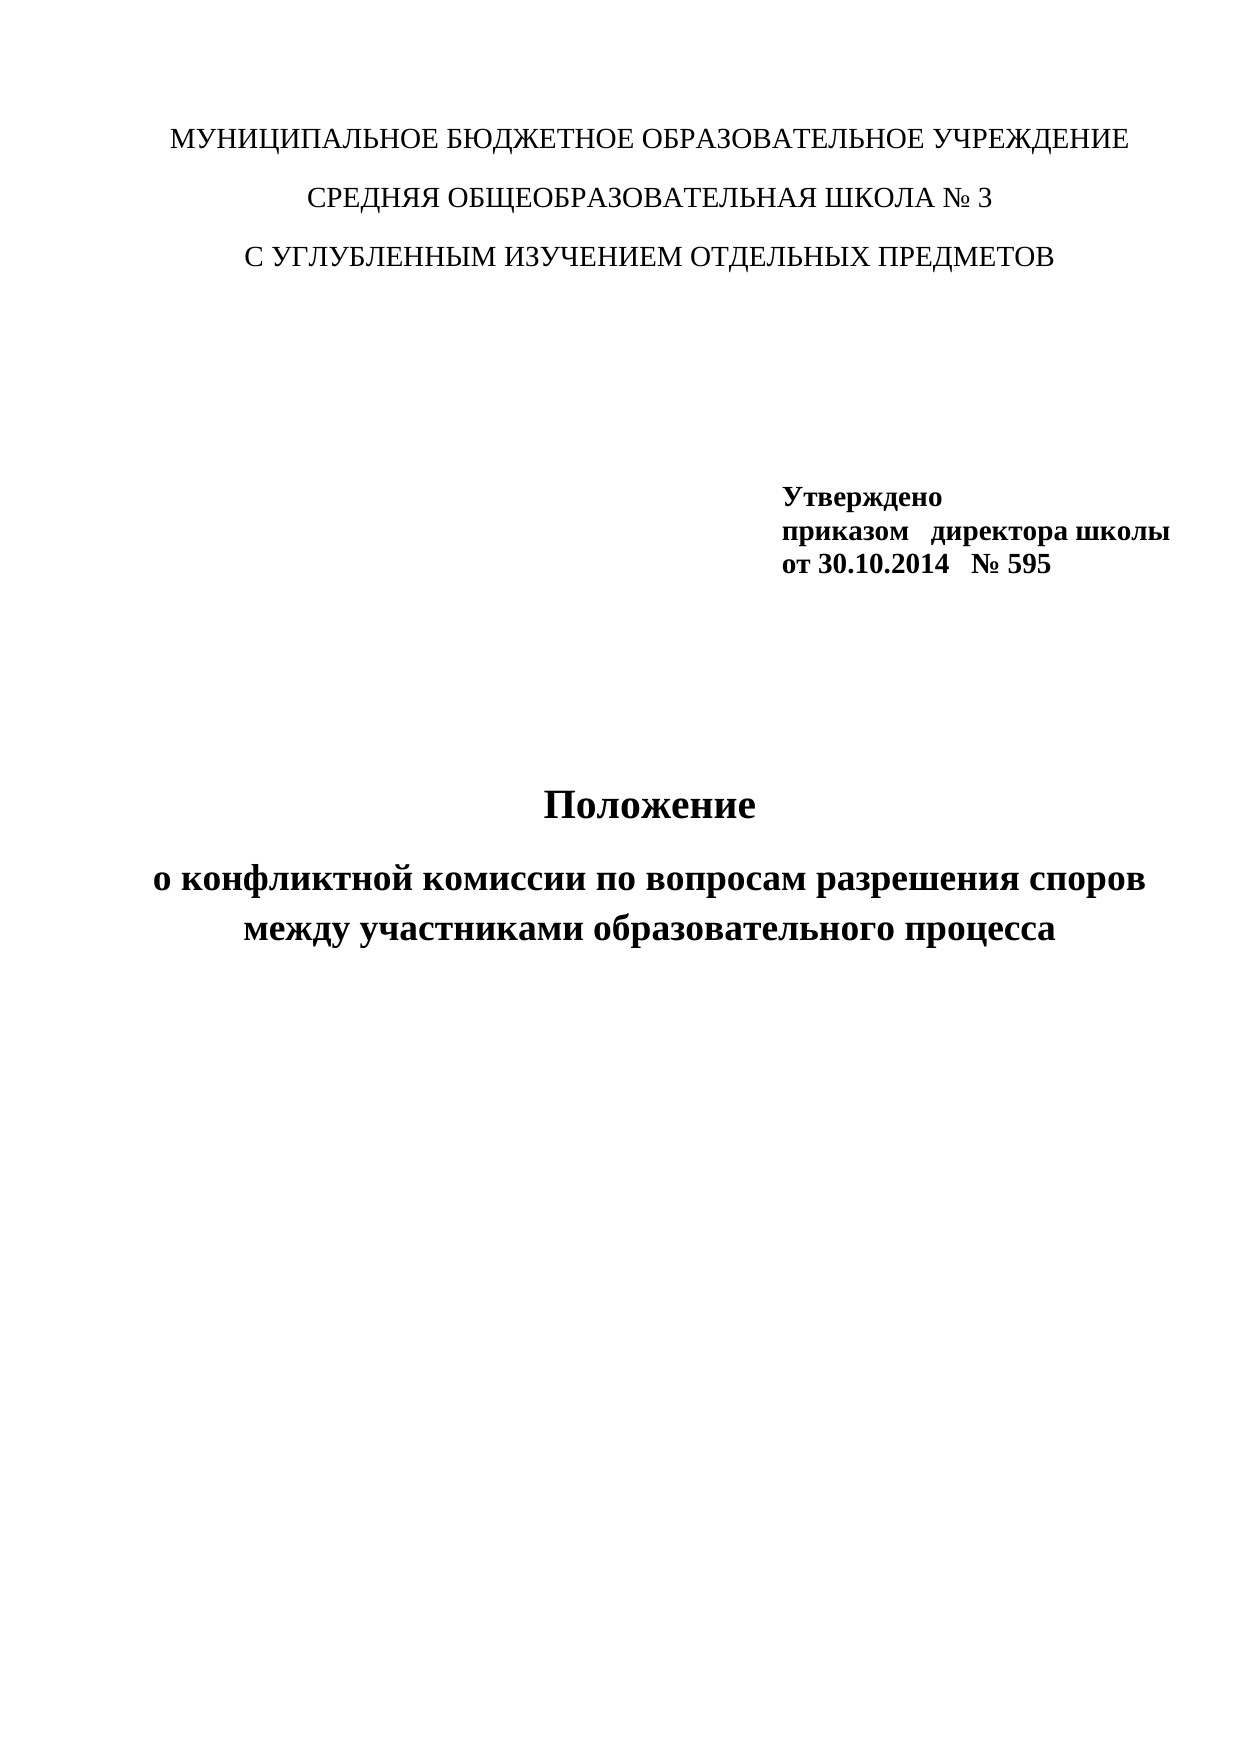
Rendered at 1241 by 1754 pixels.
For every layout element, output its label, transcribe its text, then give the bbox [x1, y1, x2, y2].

text С УГЛУБЛЕННЫМ ИЗУЧЕНИЕМ ОТДЕЛЬНЫХ ПРЕДМЕТОВ [118, 239, 1181, 273]
text приказом директора школы [118, 513, 1181, 547]
text МУНИЦИПАЛЬНОЕ БЮДЖЕТНОЕ ОБРАЗОВАТЕЛЬНОЕ УЧРЕЖДЕНИЕ [118, 121, 1181, 154]
text СРЕДНЯЯ ОБЩЕОБРАЗОВАТЕЛЬНАЯ ШКОЛА № 3 [118, 180, 1181, 214]
text Положение [118, 780, 1181, 828]
text Утверждено [118, 479, 1181, 513]
text о конфликтной комиссии по вопросам разрешения споров между участниками образовательного процесса [118, 856, 1181, 948]
text от 30.10.2014 № 595 [118, 547, 1181, 580]
